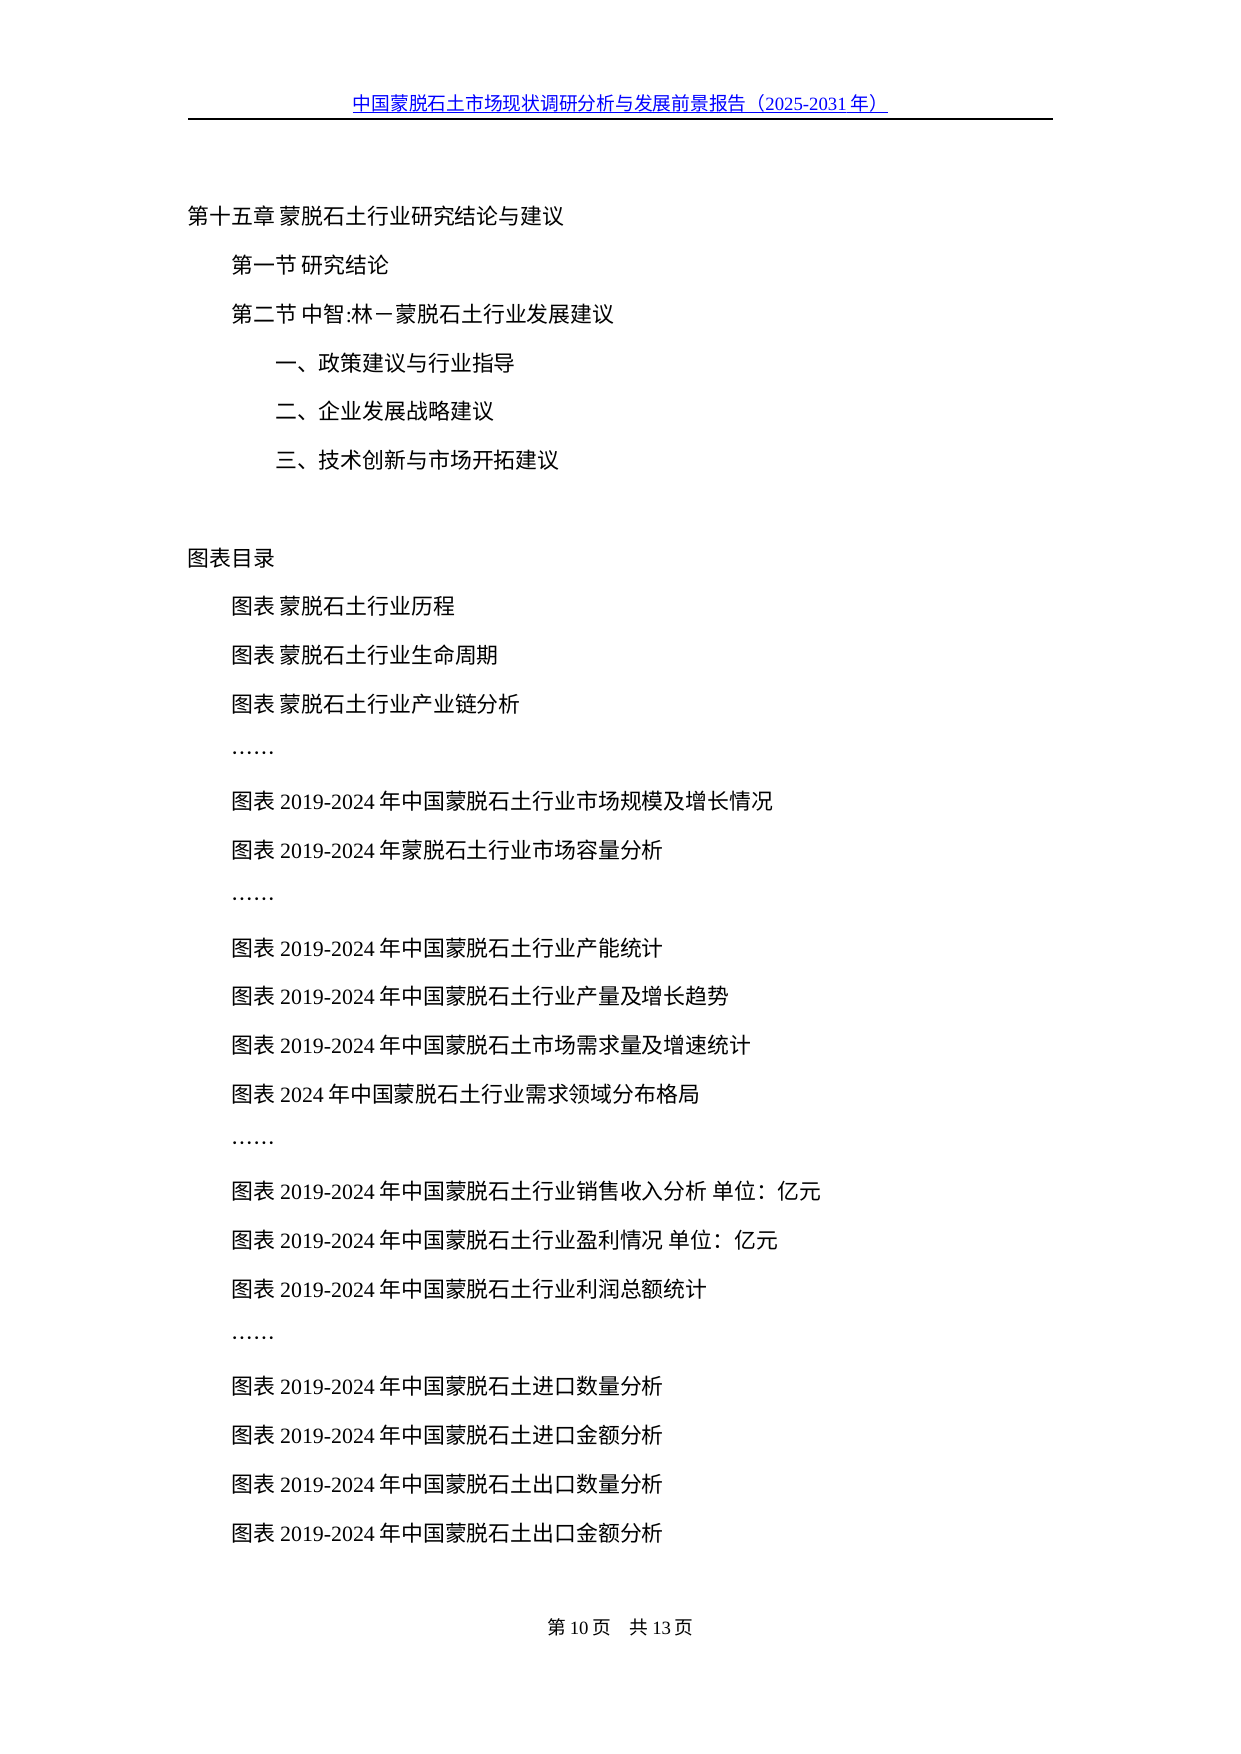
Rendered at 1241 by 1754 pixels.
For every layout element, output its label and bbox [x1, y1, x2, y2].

text [187, 150, 1053, 1548]
